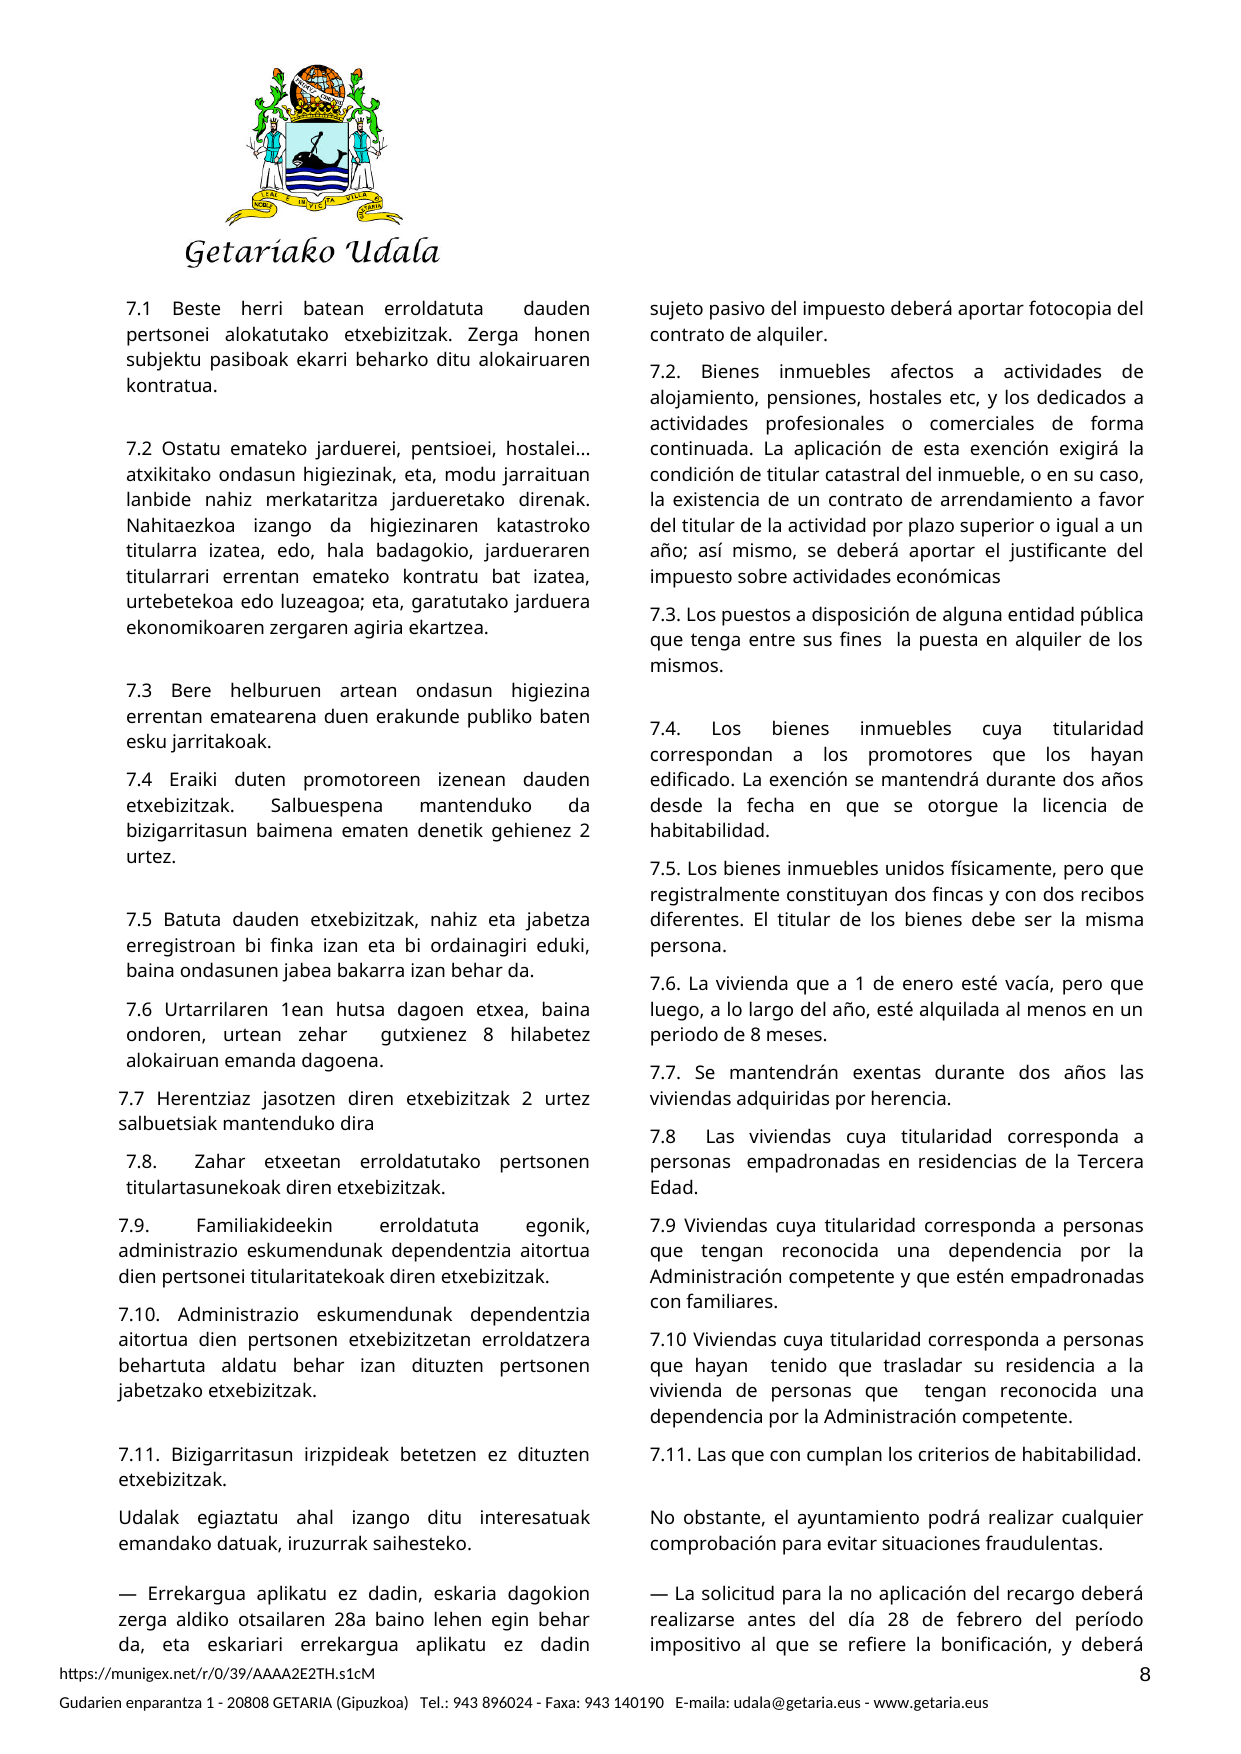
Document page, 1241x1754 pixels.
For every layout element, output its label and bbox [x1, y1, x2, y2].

table_cell [111, 295, 620, 1568]
table_cell [620, 295, 1152, 1568]
table_cell [620, 1568, 1152, 1657]
picture [90, 64, 575, 317]
table_cell [111, 1568, 620, 1657]
